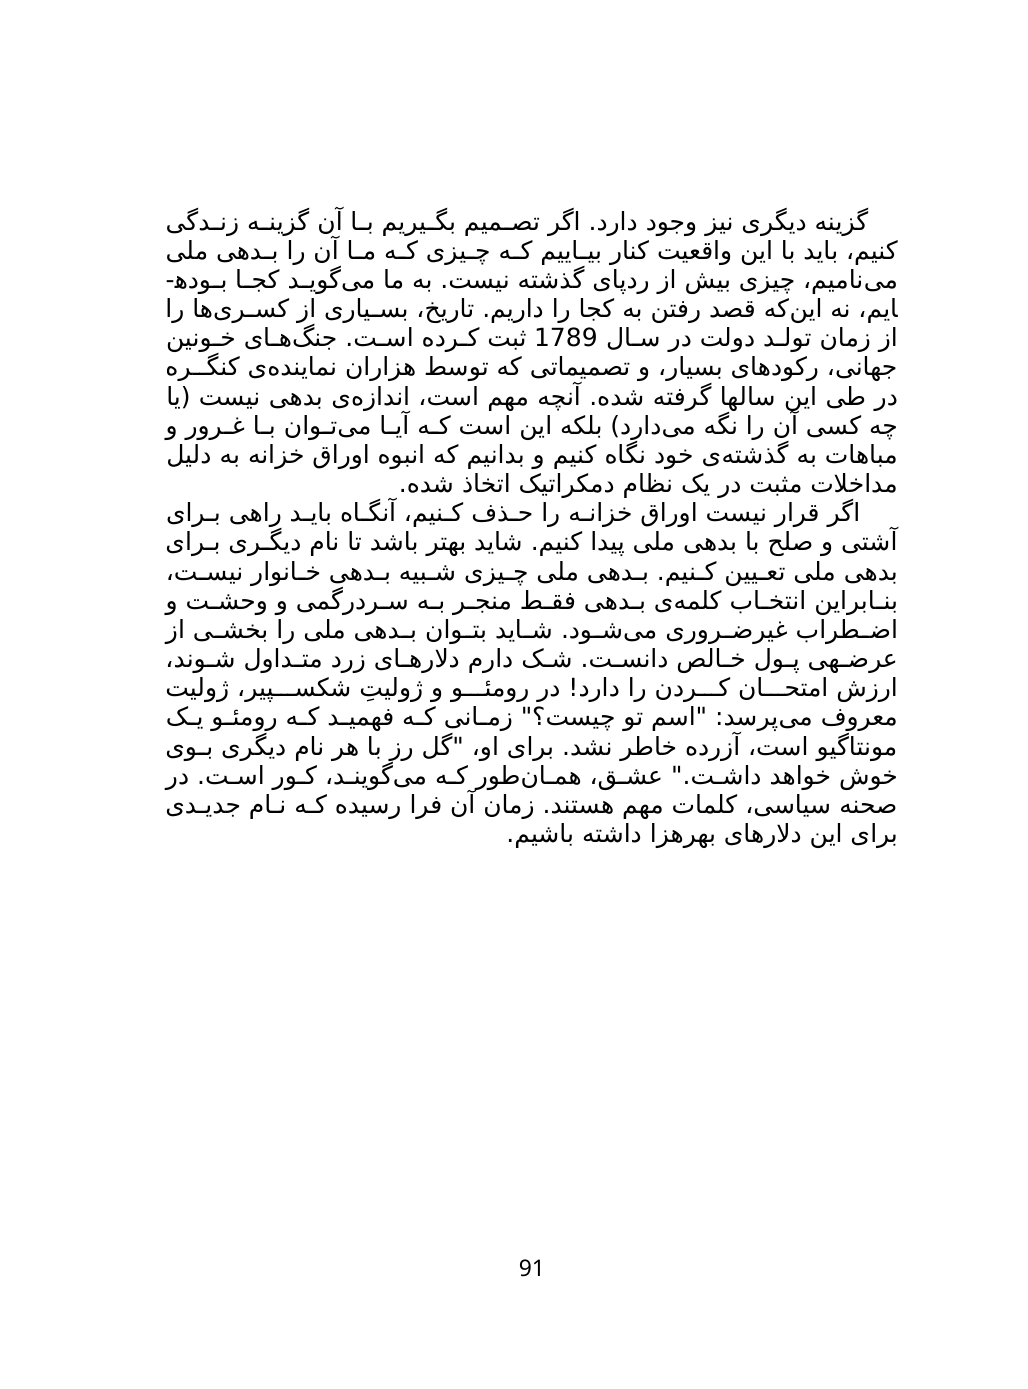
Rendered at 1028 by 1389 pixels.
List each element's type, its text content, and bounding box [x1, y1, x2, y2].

text گزینه دیگری نیز وجود دارد. اگر تصمیم بگیریم با آن گزینه زندگی کنیم، باید با این واقعیت کنار بیاییم که چیزی که ما آن را بدهی ملی می‌نامیم، چیزی بیش از ردپای گذشته نیست. به ما می‌گوید کجا بودهایم، نه این‌که قصد رفتن به کجا را داریم. تاریخ، بسیاری از کسری‌ها را از زمان تولد دولت در سال 1789 ثبت کرده است. جنگ‌های خونین جهانی، رکودهای بسیار، و تصمیماتی که توسط هزاران نماینده‌ی کنگره در طی این سالها گرفته شده. آنچه مهم است، اندازه‌ی بدهی نیست (یا چه کسی آن را نگه می‌دارد) بلکه این است که آیا می‌توان با غرور و مباهات به گذشته‌ی خود نگاه کنیم و بدانیم که انبوه اوراق خزانه به دلیل مداخلات مثبت در یک نظام دمکراتیک اتخاذ شده. [165, 207, 898, 498]
text اگر قرار نیست اوراق خزانه را حذف کنیم، آنگاه باید راهی برای آشتی و صلح با بدهی ملی پیدا کنیم. شاید بهتر باشد تا نام دیگری برای بدهی ملی تعیین کنیم. بدهی ملی چیزی شبیه بدهی خانوار نیست، بنابراین انتخاب کلمه‌ی بدهی فقط منجر به سردرگمی و وحشت و اضطراب غیرضروری می‌شود. شاید بتوان بدهی ملی را بخشی از عرضهی پول خالص دانست. شک دارم دلارهای زرد متداول شوند، ارزش امتحان کردن را دارد! در رومئو و ژولیتِ شکسپیر، ژولیت معروف می‌پرسد: "اسم تو چیست؟" زمانی که فهمید که رومئو یک مونتاگیو است، آزرده خاطر نشد. برای او، "گل رز با هر نام دیگری بوی خوش خواهد داشت." عشق، همان‌طور که می‌گویند، کور است. در صحنه سیاسی، کلمات مهم هستند. زمان آن فرا رسیده که نام جدیدی برای این دلارهای بهرهزا داشته باشیم. [165, 498, 898, 848]
